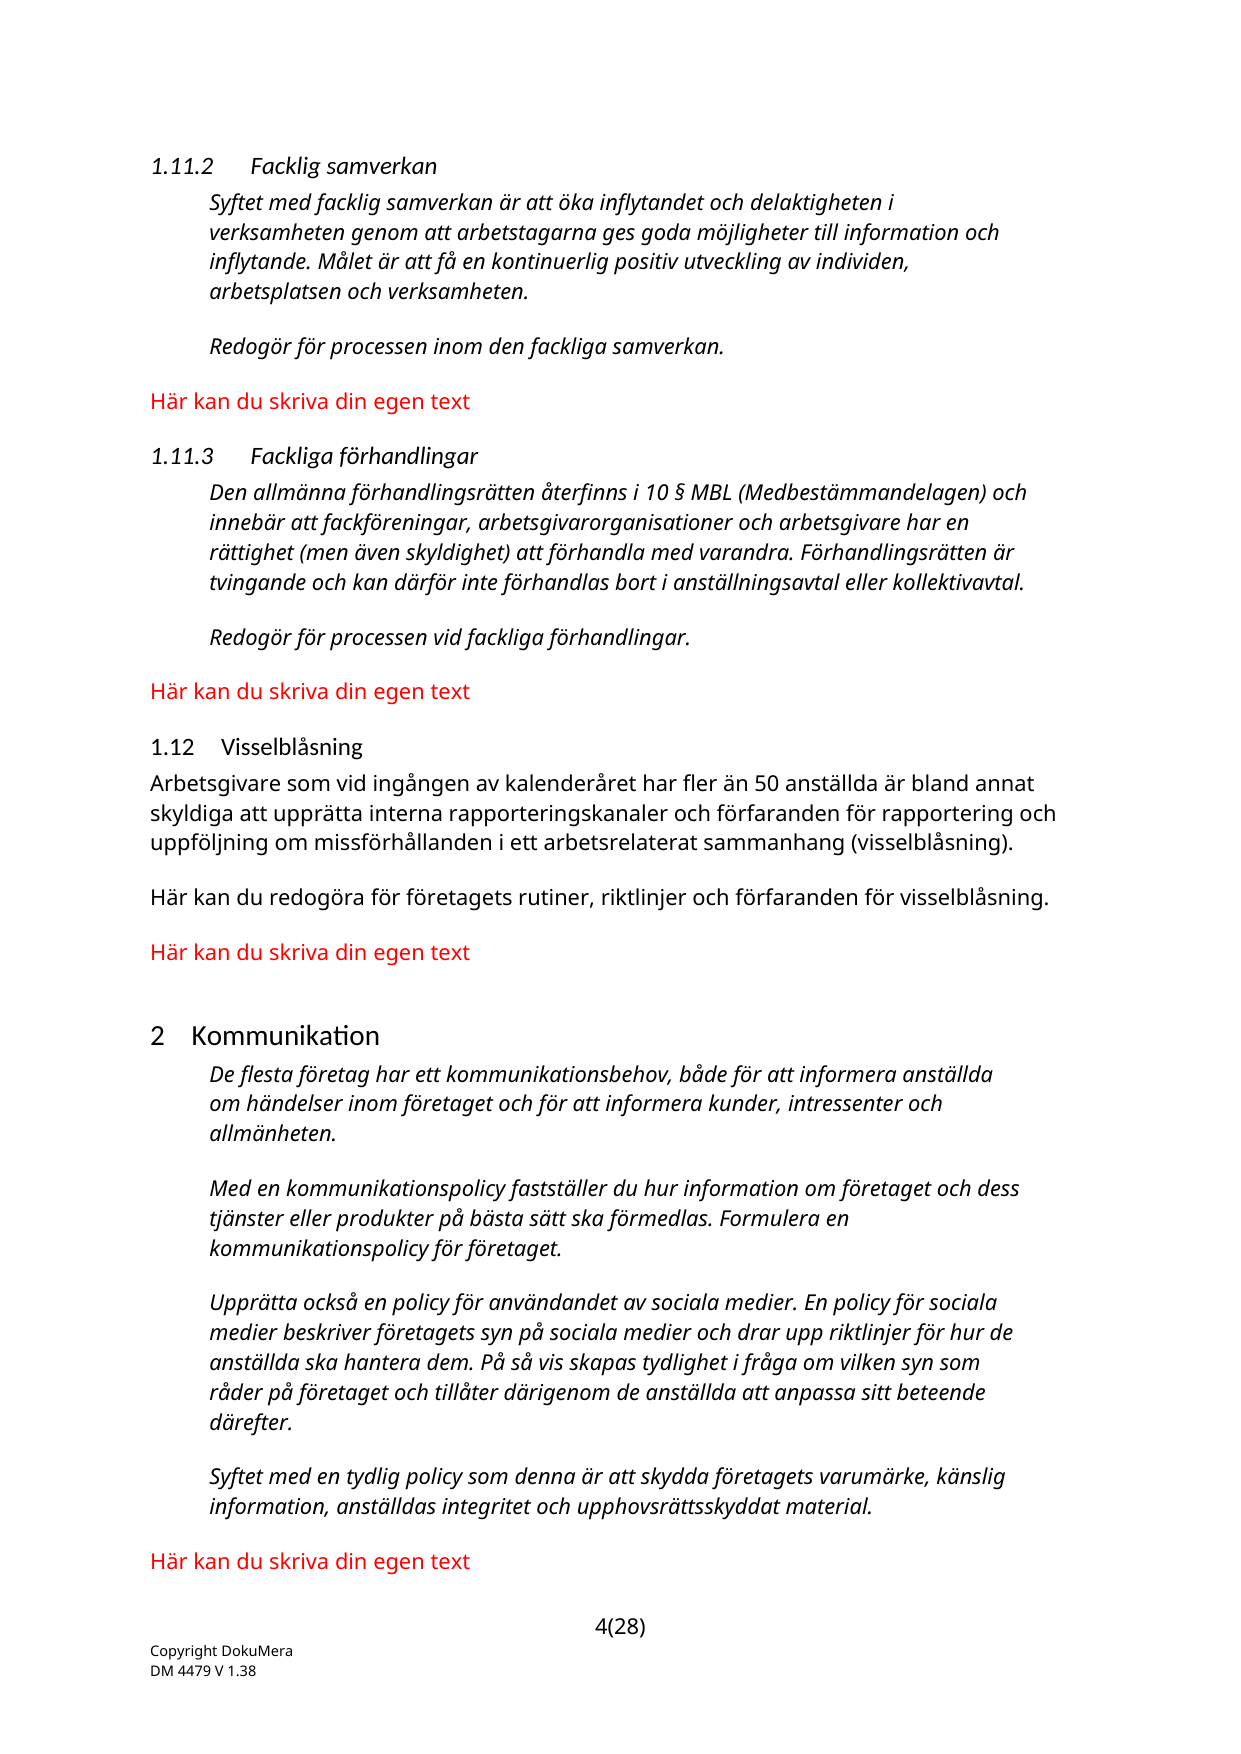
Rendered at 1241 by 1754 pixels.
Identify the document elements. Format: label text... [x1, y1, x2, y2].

subtitle Facklig samverkan [150, 150, 1090, 181]
subtitle Visselblåsning [150, 731, 1090, 762]
text Syftet med en tydlig policy som denna är att skydda företagets varumärke, känslig information, anställdas integritet och upphovsrättsskyddat material. [209, 1461, 1031, 1521]
text Den allmänna förhandlingsrätten återfinns i 10 § MBL (Medbestämmandelagen) och innebär att fackföreningar, arbetsgivarorganisationer och arbetsgivare har en rättighet (men även skyldighet) att förhandla med varandra. Förhandlingsrätten är tvingande och kan därför inte förhandlas bort i anställningsavtal eller kollektivavtal. [209, 477, 1031, 596]
text De flesta företag har ett kommunikationsbehov, både för att informera anställda om händelser inom företaget och för att informera kunder, intressenter och allmänheten. [209, 1059, 1031, 1148]
text Här kan du redogöra för företagets rutiner, riktlinjer och förfaranden för visselblåsning. [150, 882, 1090, 912]
text Med en kommunikationspolicy fastställer du hur information om företaget och dess tjänster eller produkter på bästa sätt ska förmedlas. Formulera en kommunikationspolicy för företaget. [209, 1173, 1031, 1262]
subtitle Kommunikation [150, 1017, 1090, 1052]
text Arbetsgivare som vid ingången av kalenderåret har fler än 50 anställda är bland annat skyldiga att upprätta interna rapporteringskanaler och förfaranden för rapportering och uppföljning om missförhållanden i ett arbetsrelaterat sammanhang (visselblåsning). [150, 768, 1090, 857]
subtitle Fackliga förhandlingar [150, 441, 1090, 471]
text Syftet med facklig samverkan är att öka inflytandet och delaktigheten i verksamheten genom att arbetstagarna ges goda möjligheter till information och inflytande. Målet är att få en kontinuerlig positiv utveckling av individen, arbetsplatsen och verksamheten. [209, 187, 1031, 306]
text Upprätta också en policy för användandet av sociala medier. En policy för sociala medier beskriver företagets syn på sociala medier och drar upp riktlinjer för hur de anställda ska hantera dem. På så vis skapas tydlighet i fråga om vilken syn som råder på företaget och tillåter därigenom de anställda att anpassa sitt beteende därefter. [209, 1287, 1031, 1436]
text Redogör för processen inom den fackliga samverkan. [209, 331, 1031, 361]
text Redogör för processen vid fackliga förhandlingar. [209, 621, 1031, 651]
